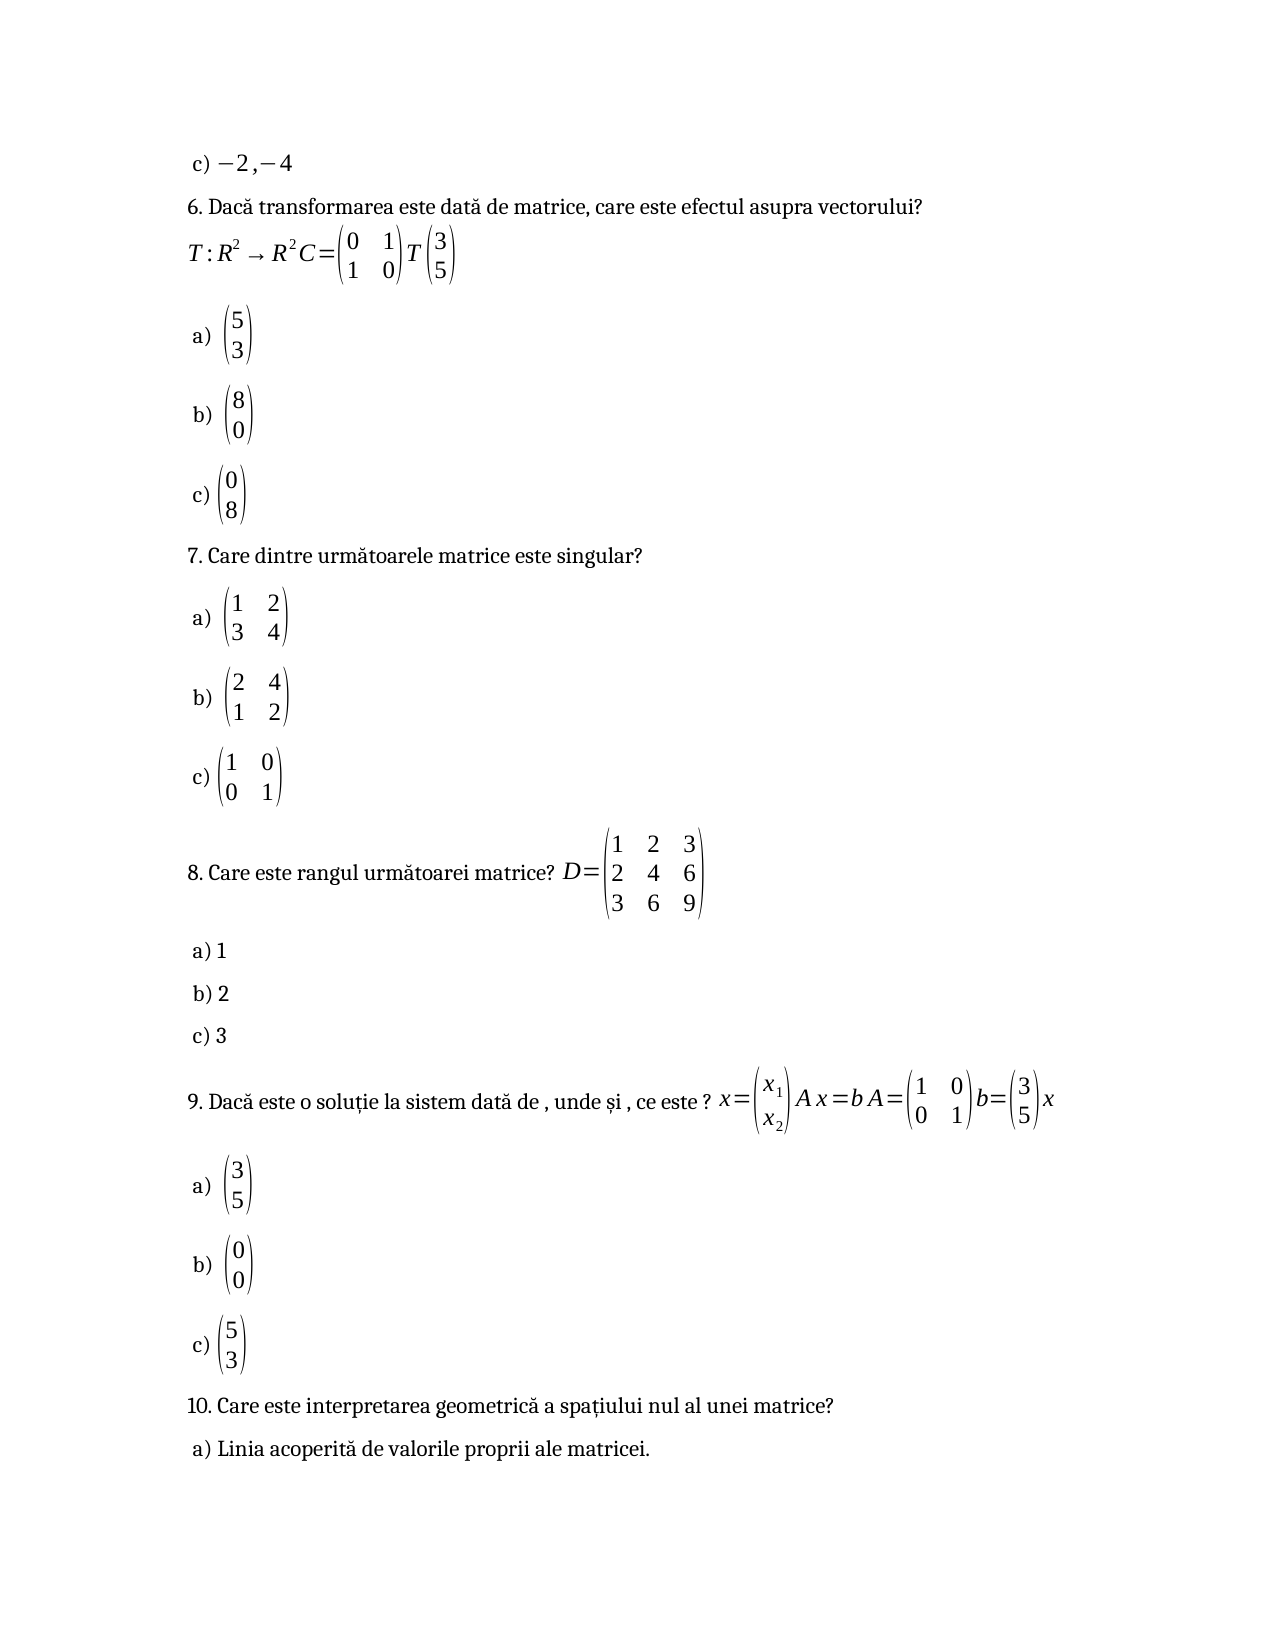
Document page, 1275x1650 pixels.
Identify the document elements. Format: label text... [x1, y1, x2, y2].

text 6. Dacă transformarea este dată de matrice, care este efectul asupra vectorului? [187, 194, 1087, 288]
text a) 1 [187, 938, 1087, 964]
text a) Linia acoperită de valorile proprii ale matricei. [187, 1436, 1087, 1462]
text c) [187, 463, 1087, 527]
text 10. Care este interpretarea geometrică a spațiului nul al unei matrice? [187, 1393, 1087, 1419]
text 8. Care este rangul următoarei matrice? [187, 825, 1087, 921]
text 7. Care dintre următoarele matrice este singular? [187, 543, 1087, 570]
text 9. Dacă este o soluție la sistem dată de , unde și , ce este ? [187, 1066, 1087, 1137]
text b) [187, 1234, 1087, 1297]
text c) 3 [187, 1023, 1087, 1049]
text b) [187, 384, 1087, 447]
text b) 2 [187, 981, 1087, 1007]
text a) [187, 304, 1087, 367]
text c) [187, 150, 1087, 178]
text c) [187, 1313, 1087, 1377]
text b) [187, 666, 1087, 729]
text a) [187, 1154, 1087, 1217]
text c) [187, 746, 1087, 809]
text a) [187, 586, 1087, 649]
